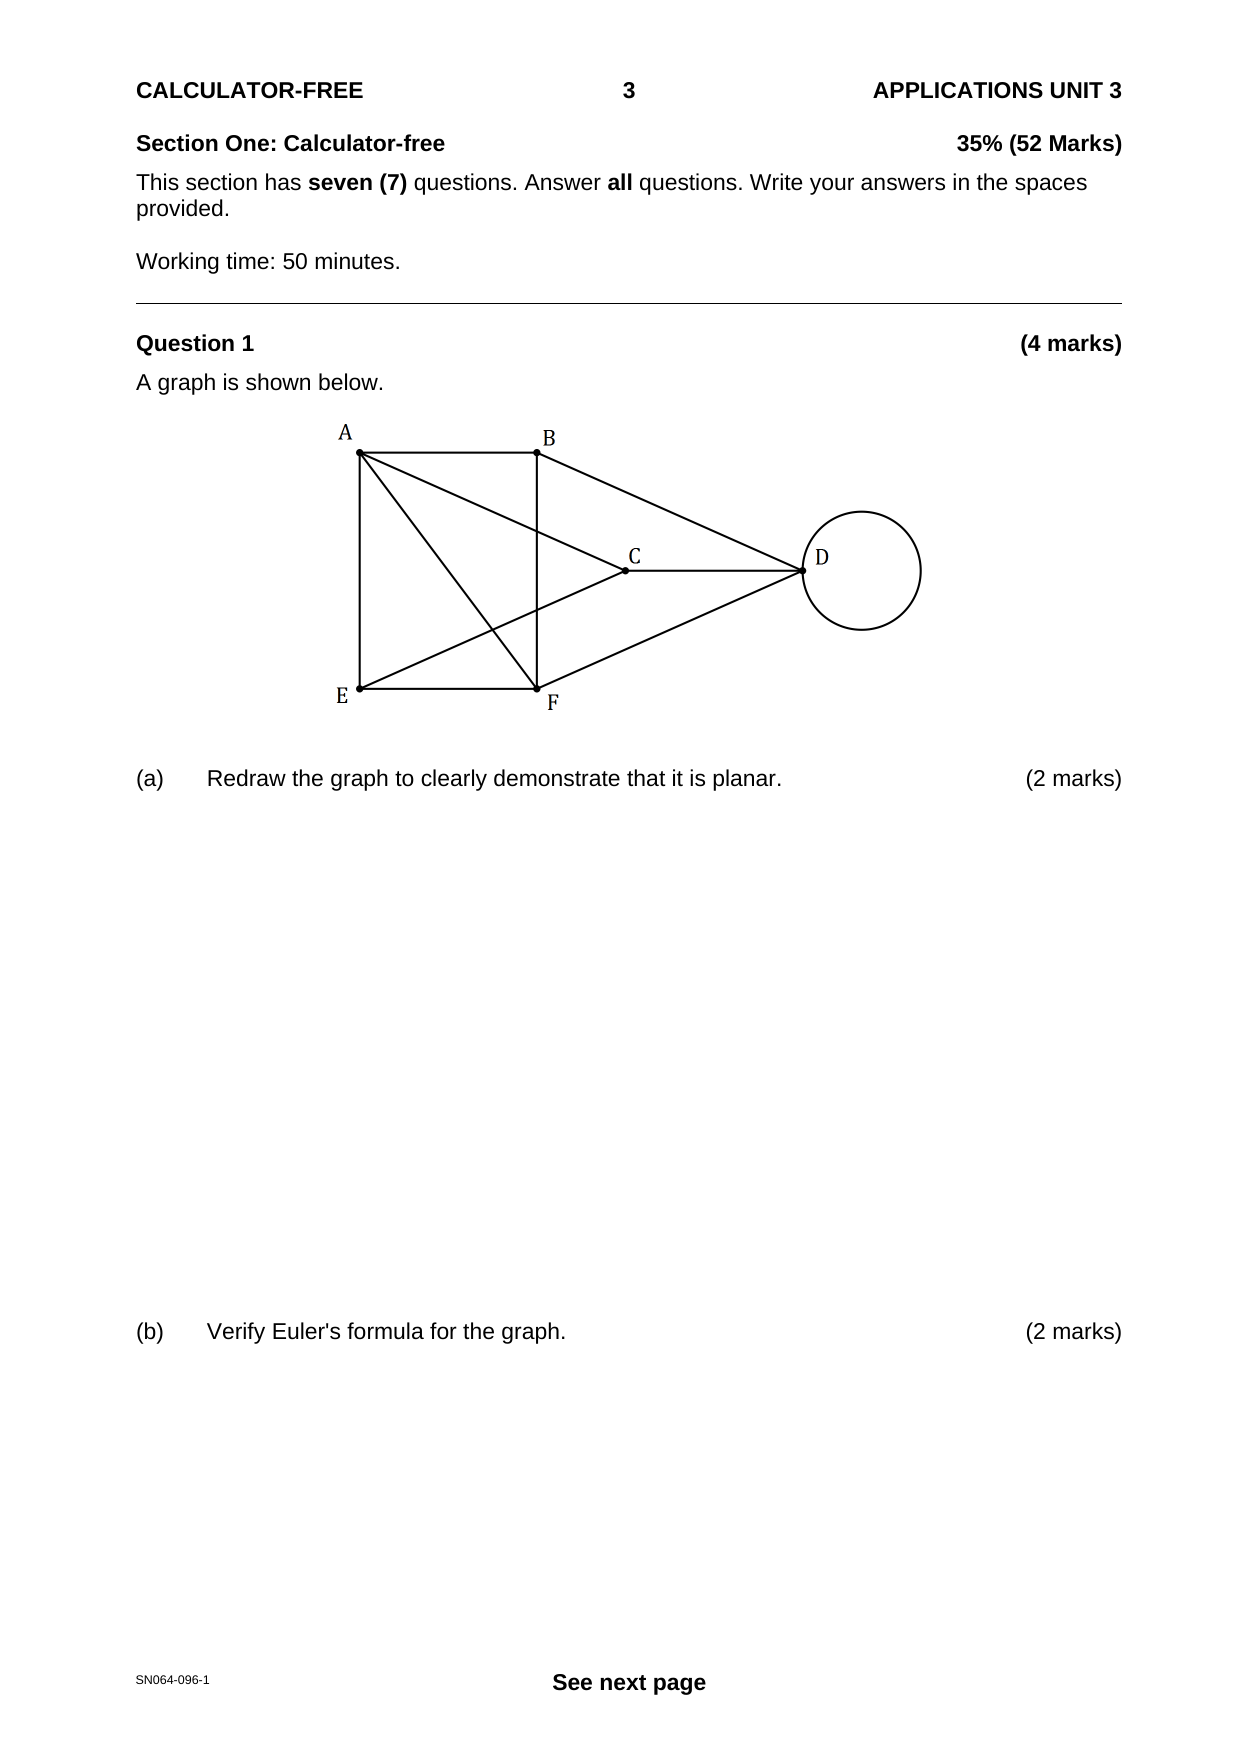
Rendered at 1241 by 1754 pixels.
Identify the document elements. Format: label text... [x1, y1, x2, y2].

text A graph is shown below. [136, 369, 1122, 395]
text Question 1 (4 marks) [136, 330, 1122, 356]
text (b) Verify Euler's formula for the graph. (2 marks) [136, 1318, 1122, 1344]
text (a) Redraw the graph to clearly demonstrate that it is planar. (2 marks) [136, 765, 1122, 791]
text This section has seven (7) questions. Answer all questions. Write your answers in the spaces provided. [136, 169, 1122, 221]
text Working time: 50 minutes. [136, 248, 1122, 274]
picture [334, 421, 924, 712]
text Section One: Calculator-free 35% (52 Marks) [136, 130, 1122, 156]
